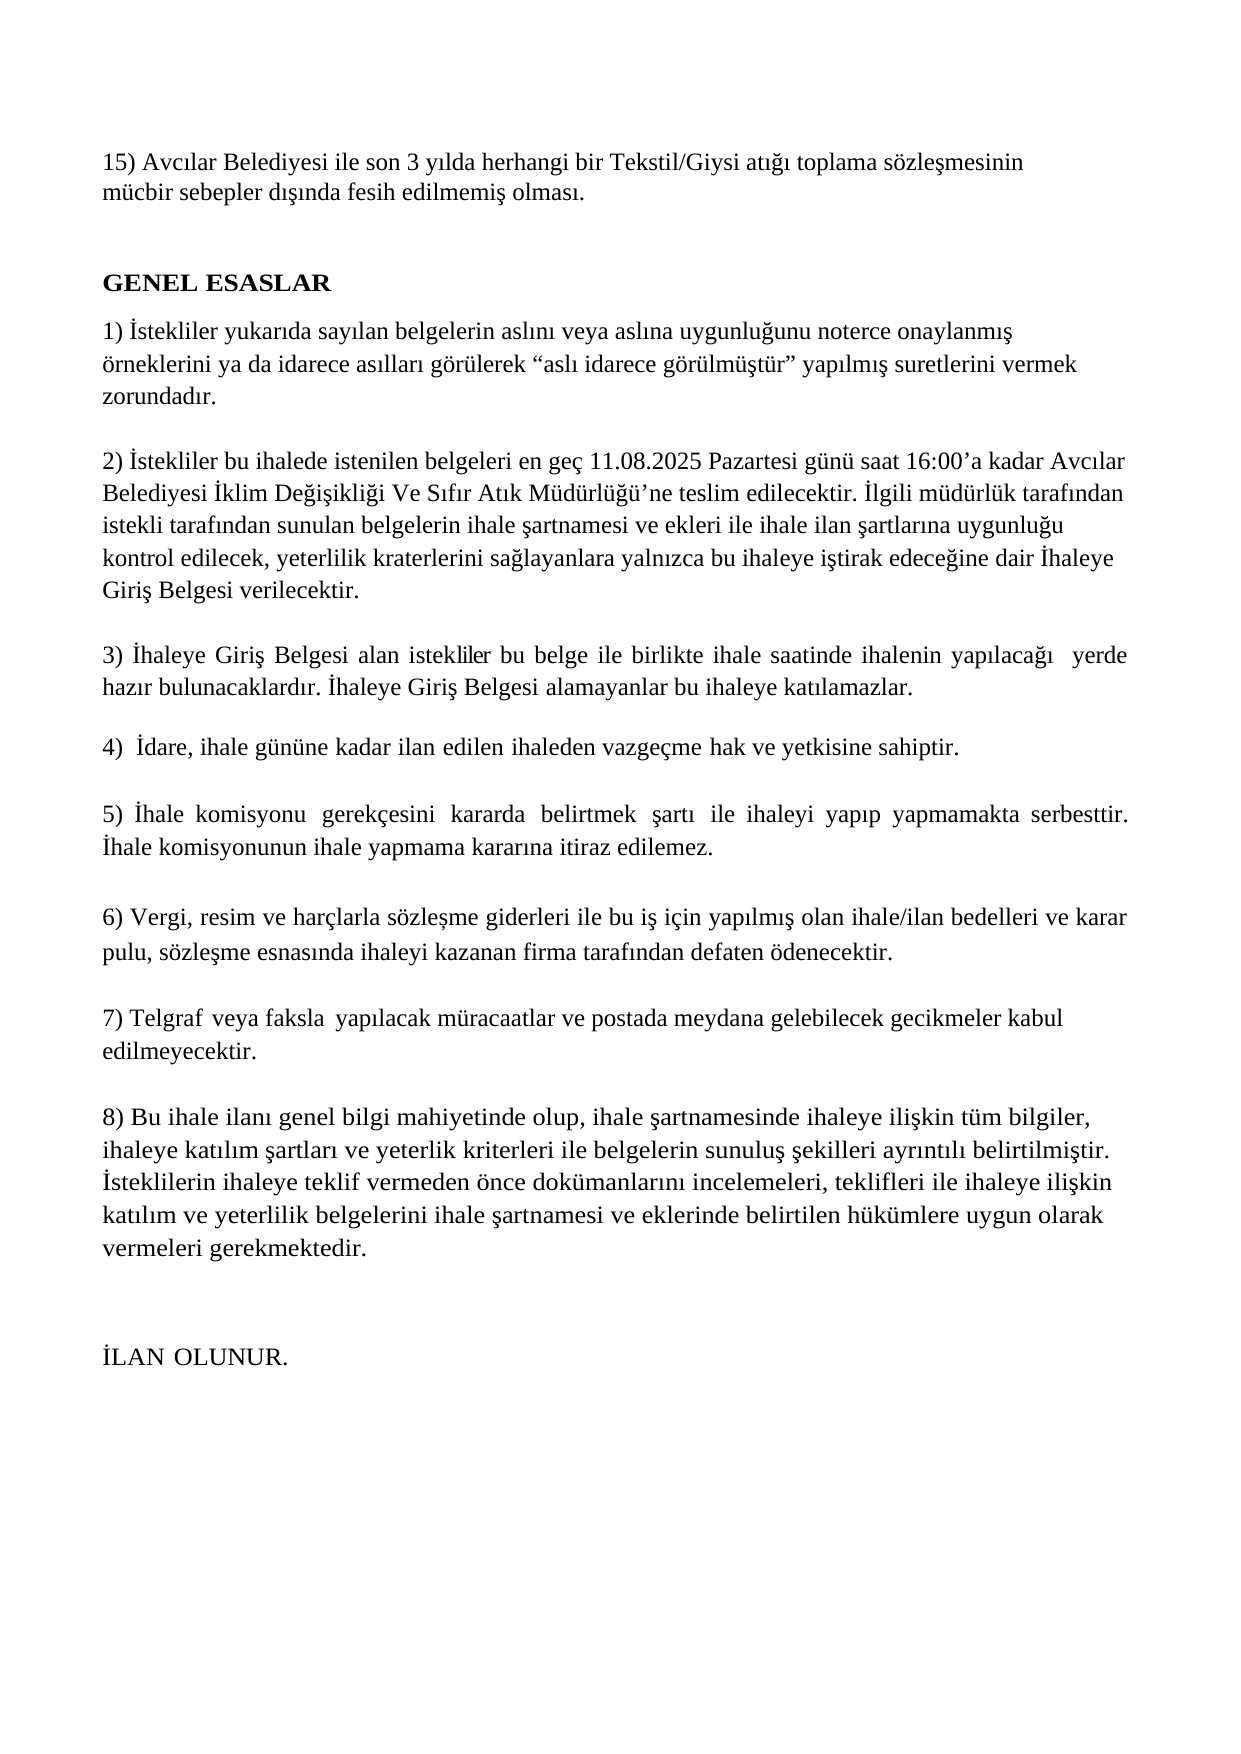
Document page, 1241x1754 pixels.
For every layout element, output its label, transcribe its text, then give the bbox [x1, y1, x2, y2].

text İLAN OLUNUR. [102, 1342, 1089, 1371]
text 7) Telgraf veya faksla yapılacak müracaatlar ve postada meydana gelebilecek gecikmeler kabul edilmeyecektir. [102, 1003, 1129, 1066]
text 6) Vergi, resim ve harçlarla sözleșme giderleri ile bu iş için yapılmış olan ihale/ilan bedelleri ve karar pulu, sözleşme esnasında ihaleyi kazanan firma tarafından defaten ödenecektir. [102, 902, 1129, 968]
text 3) İhaleye Giriş Belgesi alan istekliler bu belge ile birlikte ihale saatinde ihalenin yapılacağı yerde hazır bulunacaklardır. İhaleye Giriş Belgesi alamayanlar bu ihaleye katılamazlar. [102, 640, 1127, 701]
text 1) İstekliler yukarıda sayılan belgelerin aslını veya aslına uygunluğunu noterce onaylanmış örneklerini ya da idarece asılları görülerek “aslı idarece görülmüştür” yapılmış suretlerini vermek zorundadır. [102, 316, 1127, 410]
text 4) İdare, ihale gününe kadar ilan edilen ihaleden vazgeçme hak ve yetkisine sahiptir. [102, 732, 1198, 761]
text 2) İstekliler bu ihalede istenilen belgeleri en geç 11.08.2025 Pazartesi günü saat 16:00’a kadar Avcılar Belediyesi İklim Değişikliği Ve Sıfır Atık Müdürlüğü’ne teslim edilecektir. İlgili müdürlük tarafından istekli tarafından sunulan belgelerin ihale şartnamesi ve ekleri ile ihale ilan şartlarına uygunluğu kontrol edilecek, yeterlilik kraterlerini sağlayanlara yalnızca bu ihaleye iştirak edeceğine dair İhaleye Giriş Belgesi verilecektir. [102, 446, 1128, 604]
text GENEL ESASLAR [102, 268, 372, 297]
text 5) İhale komisyonu gerekçesini kararda belirtmek şartı ile ihaleyi yapıp yapmamakta serbesttir. İhale komisyonunun ihale yapmama kararına itiraz edilemez. [102, 799, 1129, 860]
text 15) Avcılar Belediyesi ile son 3 yılda herhangi bir Tekstil/Giysi atığı toplama sözleşmesinin mücbir sebepler dışında fesih edilmemiş olması. [102, 147, 1095, 206]
text 8) Bu ihale ilanı genel bilgi mahiyetinde olup, ihale şartnamesinde ihaleye ilişkin tüm bilgiler, ihaleye katılım şartları ve yeterlik kriterleri ile belgelerin sunuluş şekilleri ayrıntılı belirtilmiştir. İsteklilerin ihaleye teklif vermeden önce dokümanlarını incelemeleri, teklifleri ile ihaleye ilişkin katılım ve yeterlilik belgelerini ihale şartnamesi ve eklerinde belirtilen hükümlere uygun olarak vermeleri gerekmektedir. [102, 1102, 1132, 1263]
